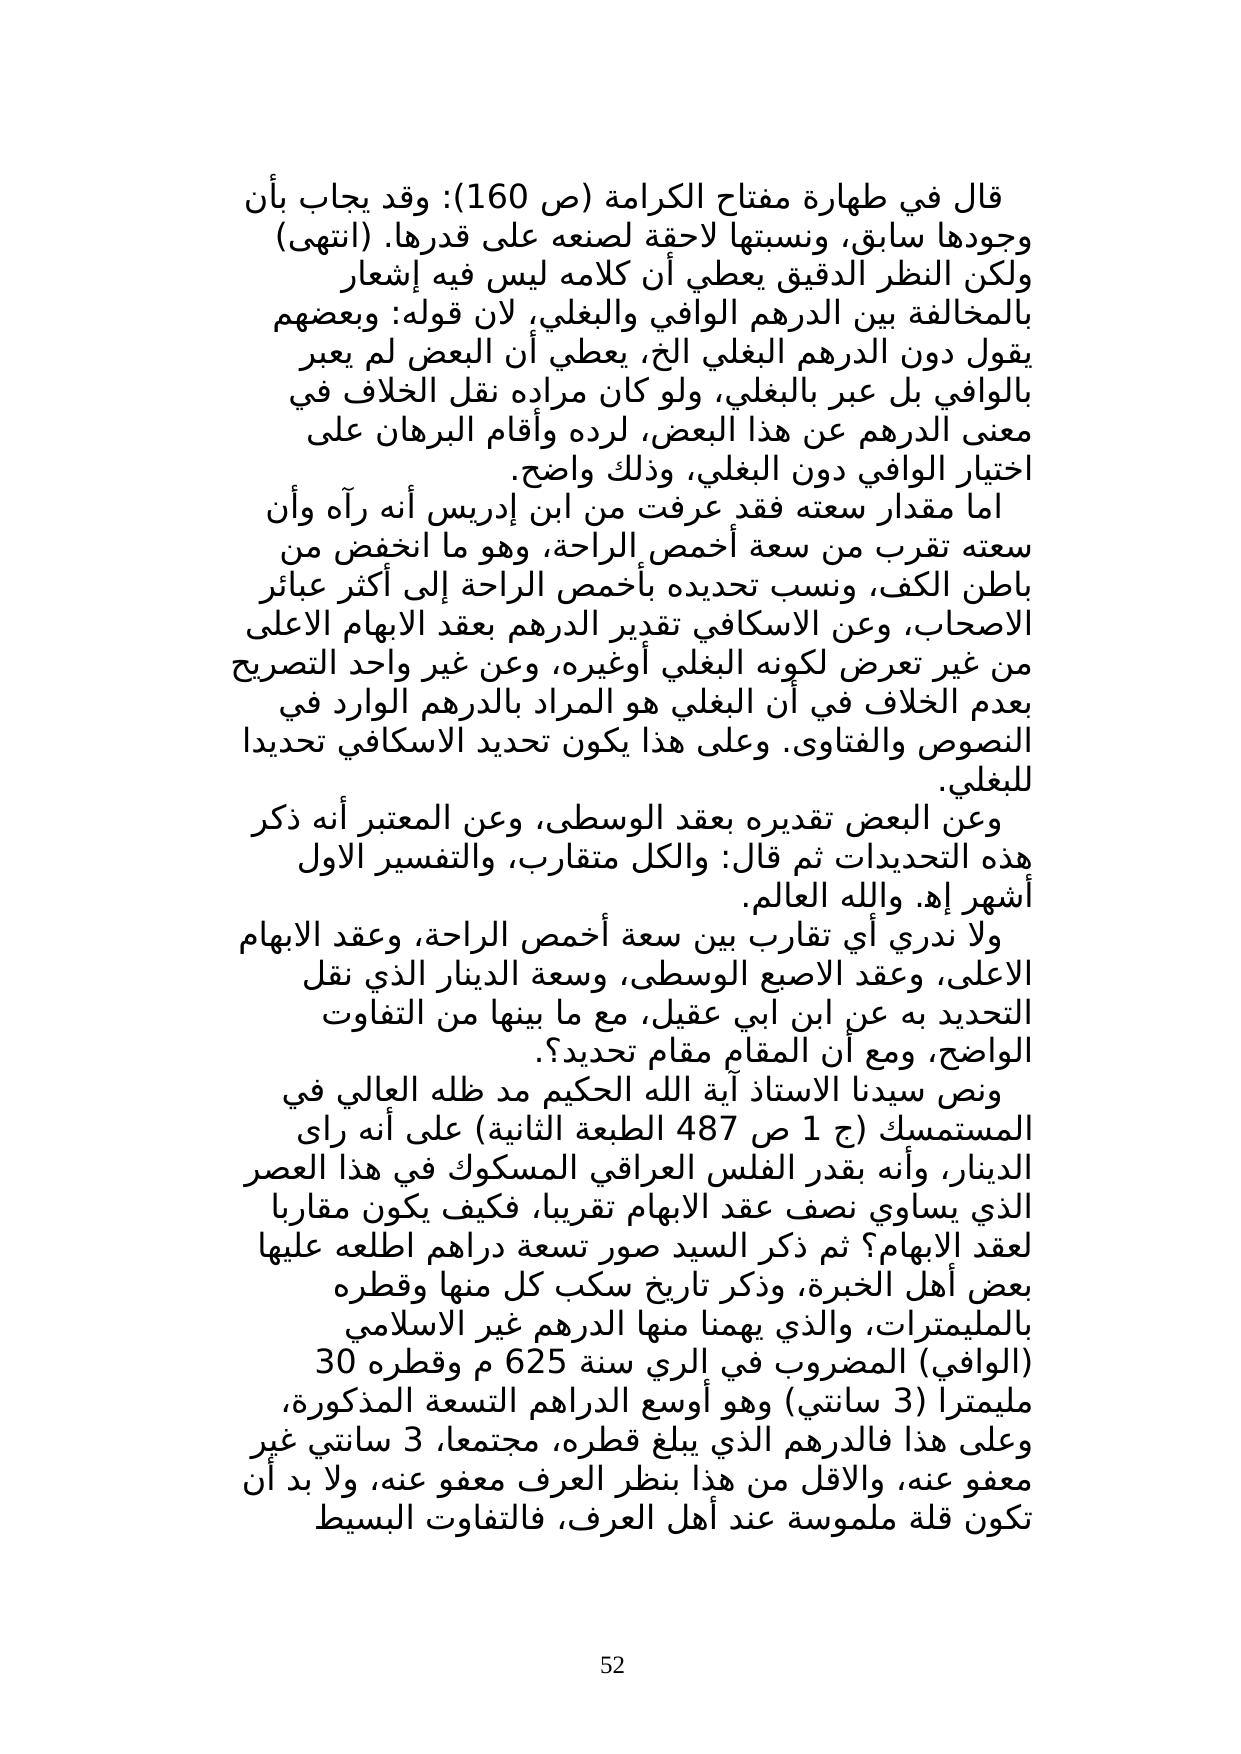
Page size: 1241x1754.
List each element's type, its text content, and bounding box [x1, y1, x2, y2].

text ولا ندري أي تقارب بين سعة أخمص الراحة، وعقد الابهام الاعلى، وعقد الاصبع الوسطى، وسعة الدينار الذي نقل التحديد به عن ابن ابي عقيل، مع ما بينها من التفاوت الواضح، ومع أن المقام مقام تحديد؟. [222, 915, 1033, 1071]
text وعن البعض تقديره بعقد الوسطى، وعن المعتبر أنه ذكر هذه التحديدات ثم قال: والكل متقارب، والتفسير الاول أشهر إه‍. والله العالم. [222, 799, 1033, 915]
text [222, 1071, 1033, 1537]
text قال في طهارة مفتاح الكرامة (ص 160): وقد يجاب بأن وجودها سابق، ونسبتها لاحقة لصنعه على قدرها. (انتهى) ولكن النظر الدقيق يعطي أن كلامه ليس فيه إشعار بالمخالفة بين الدرهم الوافي والبغلي، لان قوله: وبعضهم يقول دون الدرهم البغلي الخ، يعطي أن البعض لم يعبر بالوافي بل عبر بالبغلي، ولو كان مراده نقل الخلاف في معنى الدرهم عن هذا البعض، لرده وأقام البرهان على اختيار الوافي دون البغلي، وذلك واضح. [222, 177, 1033, 488]
text اما مقدار سعته فقد عرفت من ابن إدريس أنه رآه وأن سعته تقرب من سعة أخمص الراحة، وهو ما انخفض من باطن الكف، ونسب تحديده بأخمص الراحة إلى أكثر عبائر الاصحاب، وعن الاسكافي تقدير الدرهم بعقد الابهام الاعلى من غير تعرض لكونه البغلي أوغيره، وعن غير واحد التصريح بعدم الخلاف في أن البغلي هو المراد بالدرهم الوارد في النصوص والفتاوى. وعلى هذا يكون تحديد الاسكافي تحديدا للبغلي. [222, 488, 1033, 799]
